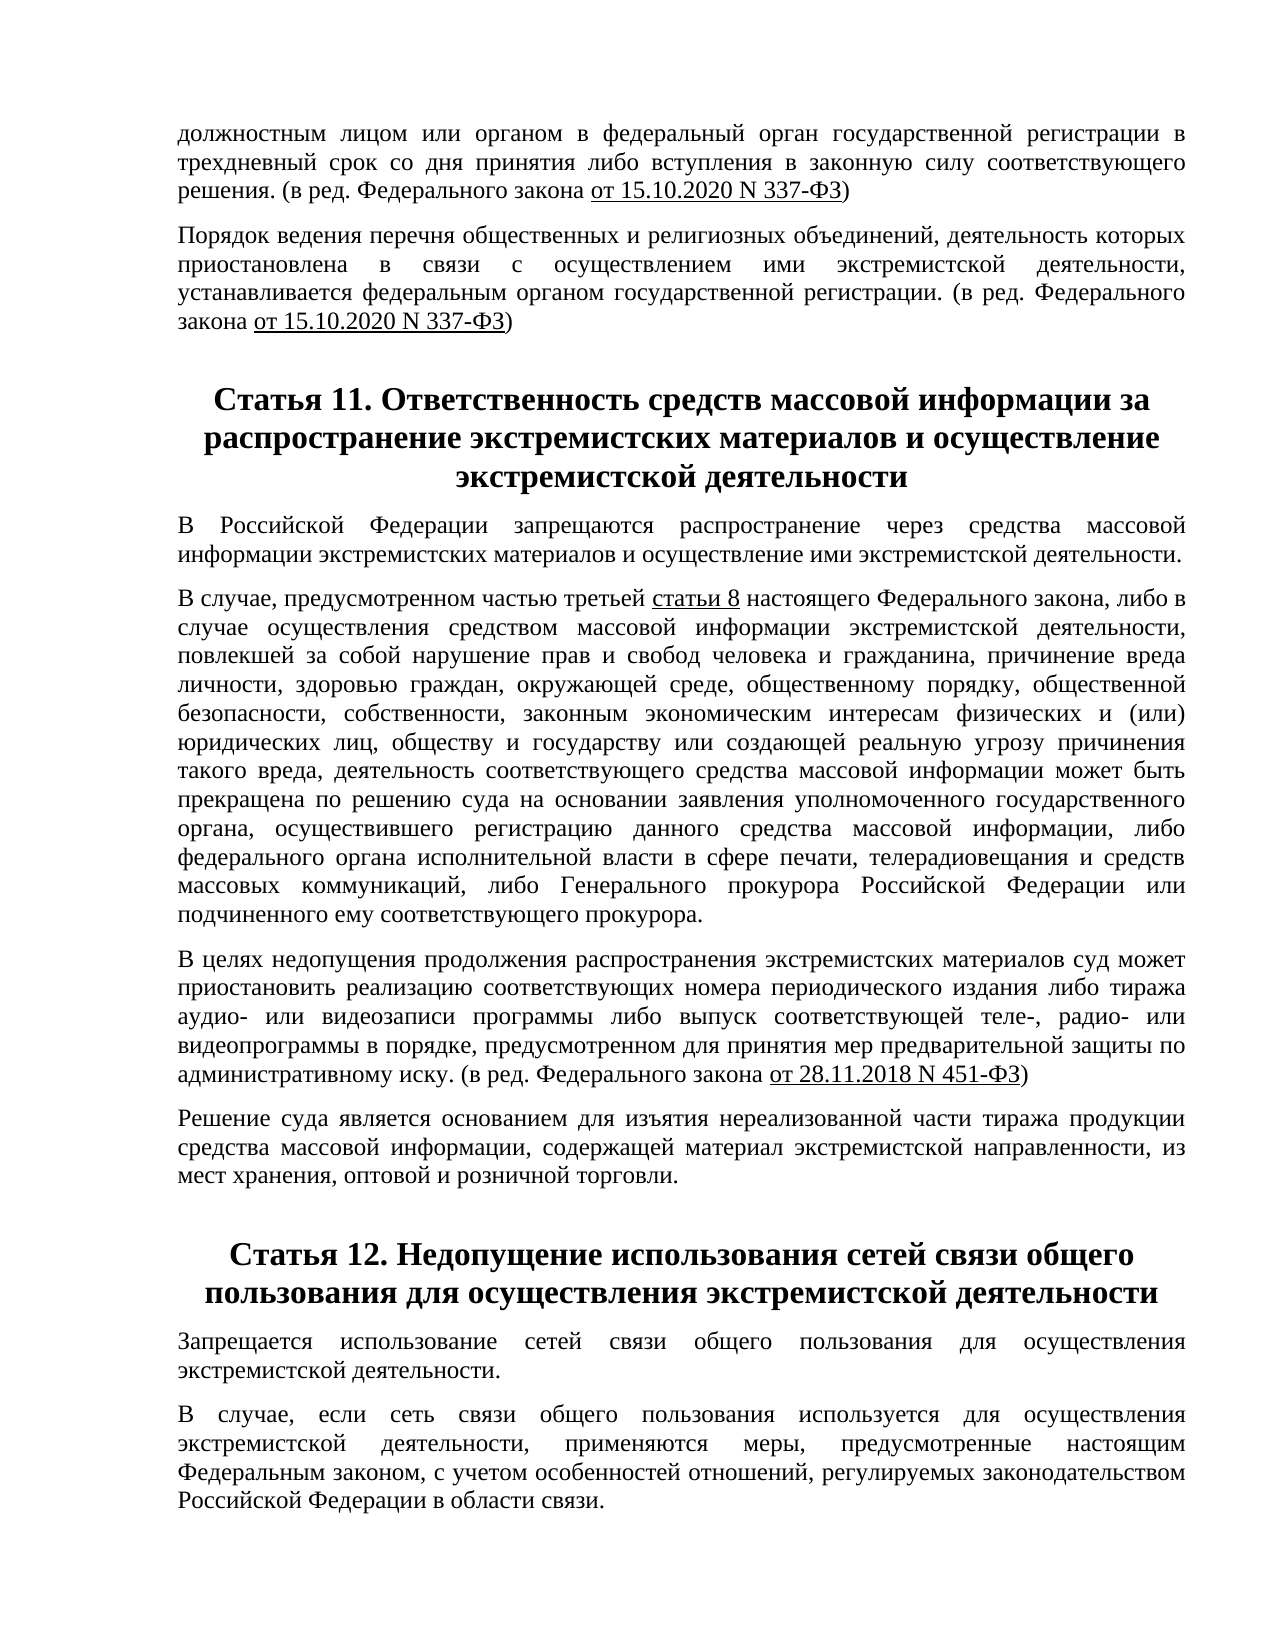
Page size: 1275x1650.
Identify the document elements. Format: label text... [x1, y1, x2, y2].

text В Российской Федерации запрещаются распространение через средства массовой информации экстремистских материалов и осуществление ими экстремистской деятельности. [177, 510, 1186, 567]
text Запрещается использование сетей связи общего пользования для осуществления экстремистской деятельности. [177, 1326, 1186, 1383]
text Статья 12. Недопущение использования сетей связи общего пользования для осуществления экстремистской деятельности [177, 1234, 1186, 1310]
text Решение суда является основанием для изъятия нереализованной части тиража продукции средства массовой информации, содержащей материал экстремистской направленности, из мест хранения, оптовой и розничной торговли. [177, 1103, 1186, 1189]
text В случае, предусмотренном частью третьей статьи 8 настоящего Федерального закона, либо в случае осуществления средством массовой информации экстремистской деятельности, повлекшей за собой нарушение прав и свобод человека и гражданина, причинение вреда личности, здоровью граждан, окружающей среде, общественному порядку, общественной безопасности, собственности, законным экономическим интересам физических и (или) юридических лиц, обществу и государству или создающей реальную угрозу причинения такого вреда, деятельность соответствующего средства массовой информации может быть прекращена по решению суда на основании заявления уполномоченного государственного органа, осуществившего регистрацию данного средства массовой информации, либо федерального органа исполнительной власти в сфере печати, телерадиовещания и средств массовых коммуникаций, либо Генерального прокурора Российской Федерации или подчиненного ему соответствующего прокурора. [177, 583, 1186, 928]
text В целях недопущения продолжения распространения экстремистских материалов суд может приостановить реализацию соответствующих номера периодического издания либо тиража аудио- или видеозаписи программы либо выпуск соответствующей теле-, радио- или видеопрограммы в порядке, предусмотренном для принятия мер предварительной защиты по административному иску. (в ред. Федерального закона от 28.11.2018 N 451-ФЗ) [177, 944, 1186, 1087]
text Статья 11. Ответственность средств массовой информации за распространение экстремистских материалов и осуществление экстремистской деятельности [177, 379, 1186, 494]
text Порядок ведения перечня общественных и религиозных объединений, деятельность которых приостановлена в связи с осуществлением ими экстремистской деятельности, устанавливается федеральным органом государственной регистрации. (в ред. Федерального закона от 15.10.2020 N 337-ФЗ) [177, 220, 1186, 335]
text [177, 118, 1186, 204]
text В случае, если сеть связи общего пользования используется для осуществления экстремистской деятельности, применяются меры, предусмотренные настоящим Федеральным законом, с учетом особенностей отношений, регулируемых законодательством Российской Федерации в области связи. [177, 1399, 1186, 1514]
